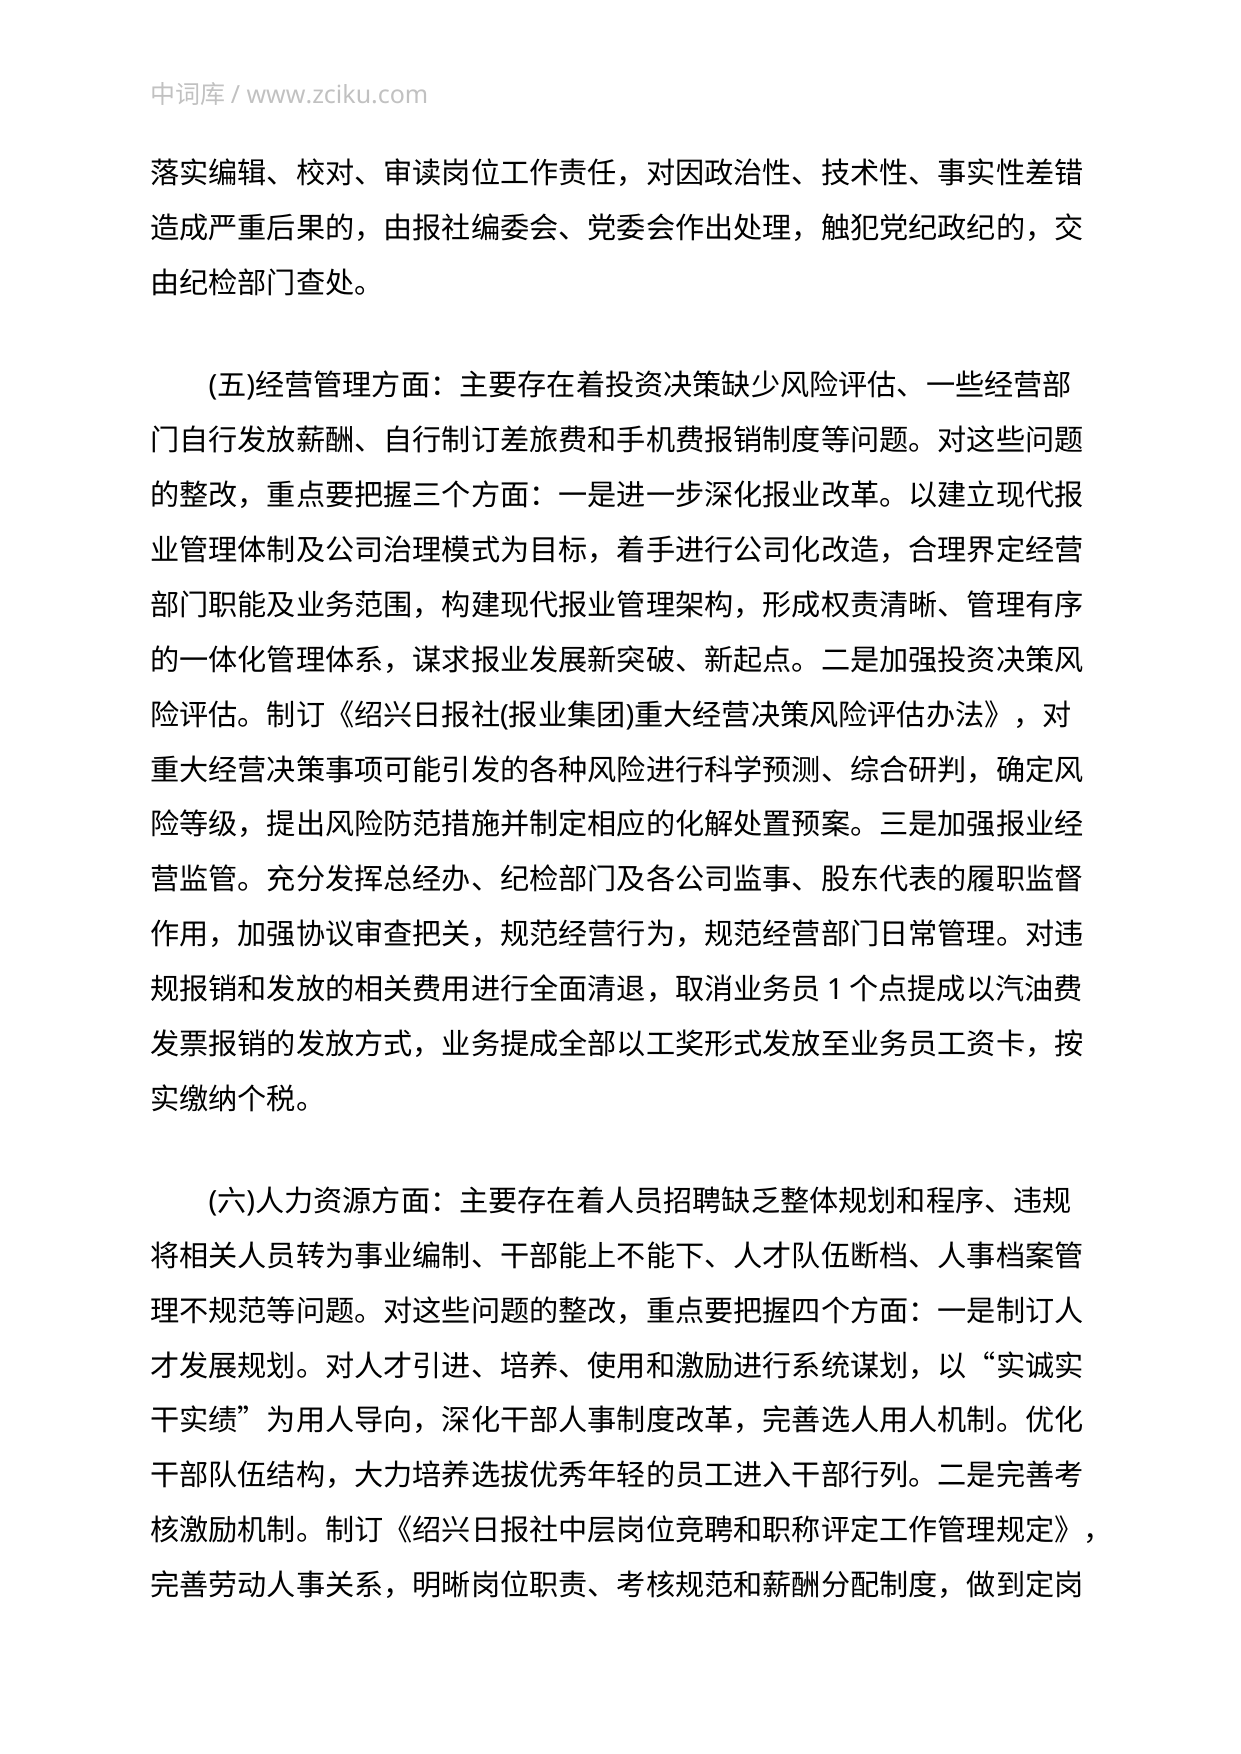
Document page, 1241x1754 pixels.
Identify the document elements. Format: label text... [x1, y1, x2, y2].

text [150, 1177, 1090, 1604]
text (五)经营管理方面：主要存在着投资决策缺少风险评估、一些经营部门自行发放薪酬、自行制订差旅费和手机费报销制度等问题。对这些问题的整改，重点要把握三个方面：一是进一步深化报业改革。以建立现代报业管理体制及公司治理模式为目标，着手进行公司化改造，合理界定经营部门职能及业务范围，构建现代报业管理架构，形成权责清晰、管理有序的一体化管理体系，谋求报业发展新突破、新起点。二是加强投资决策风险评估。制订《绍兴日报社(报业集团)重大经营决策风险评估办法》，对重大经营决策事项可能引发的各种风险进行科学预测、综合研判，确定风险等级，提出风险防范措施并制定相应的化解处置预案。三是加强报业经营监管。充分发挥总经办、纪检部门及各公司监事、股东代表的履职监督作用，加强协议审查把关，规范经营行为，规范经营部门日常管理。对违规报销和发放的相关费用进行全面清退，取消业务员1个点提成以汽油费发票报销的发放方式，业务提成全部以工奖形式发放至业务员工资卡，按实缴纳个税。 [150, 362, 1090, 1118]
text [150, 150, 1090, 302]
